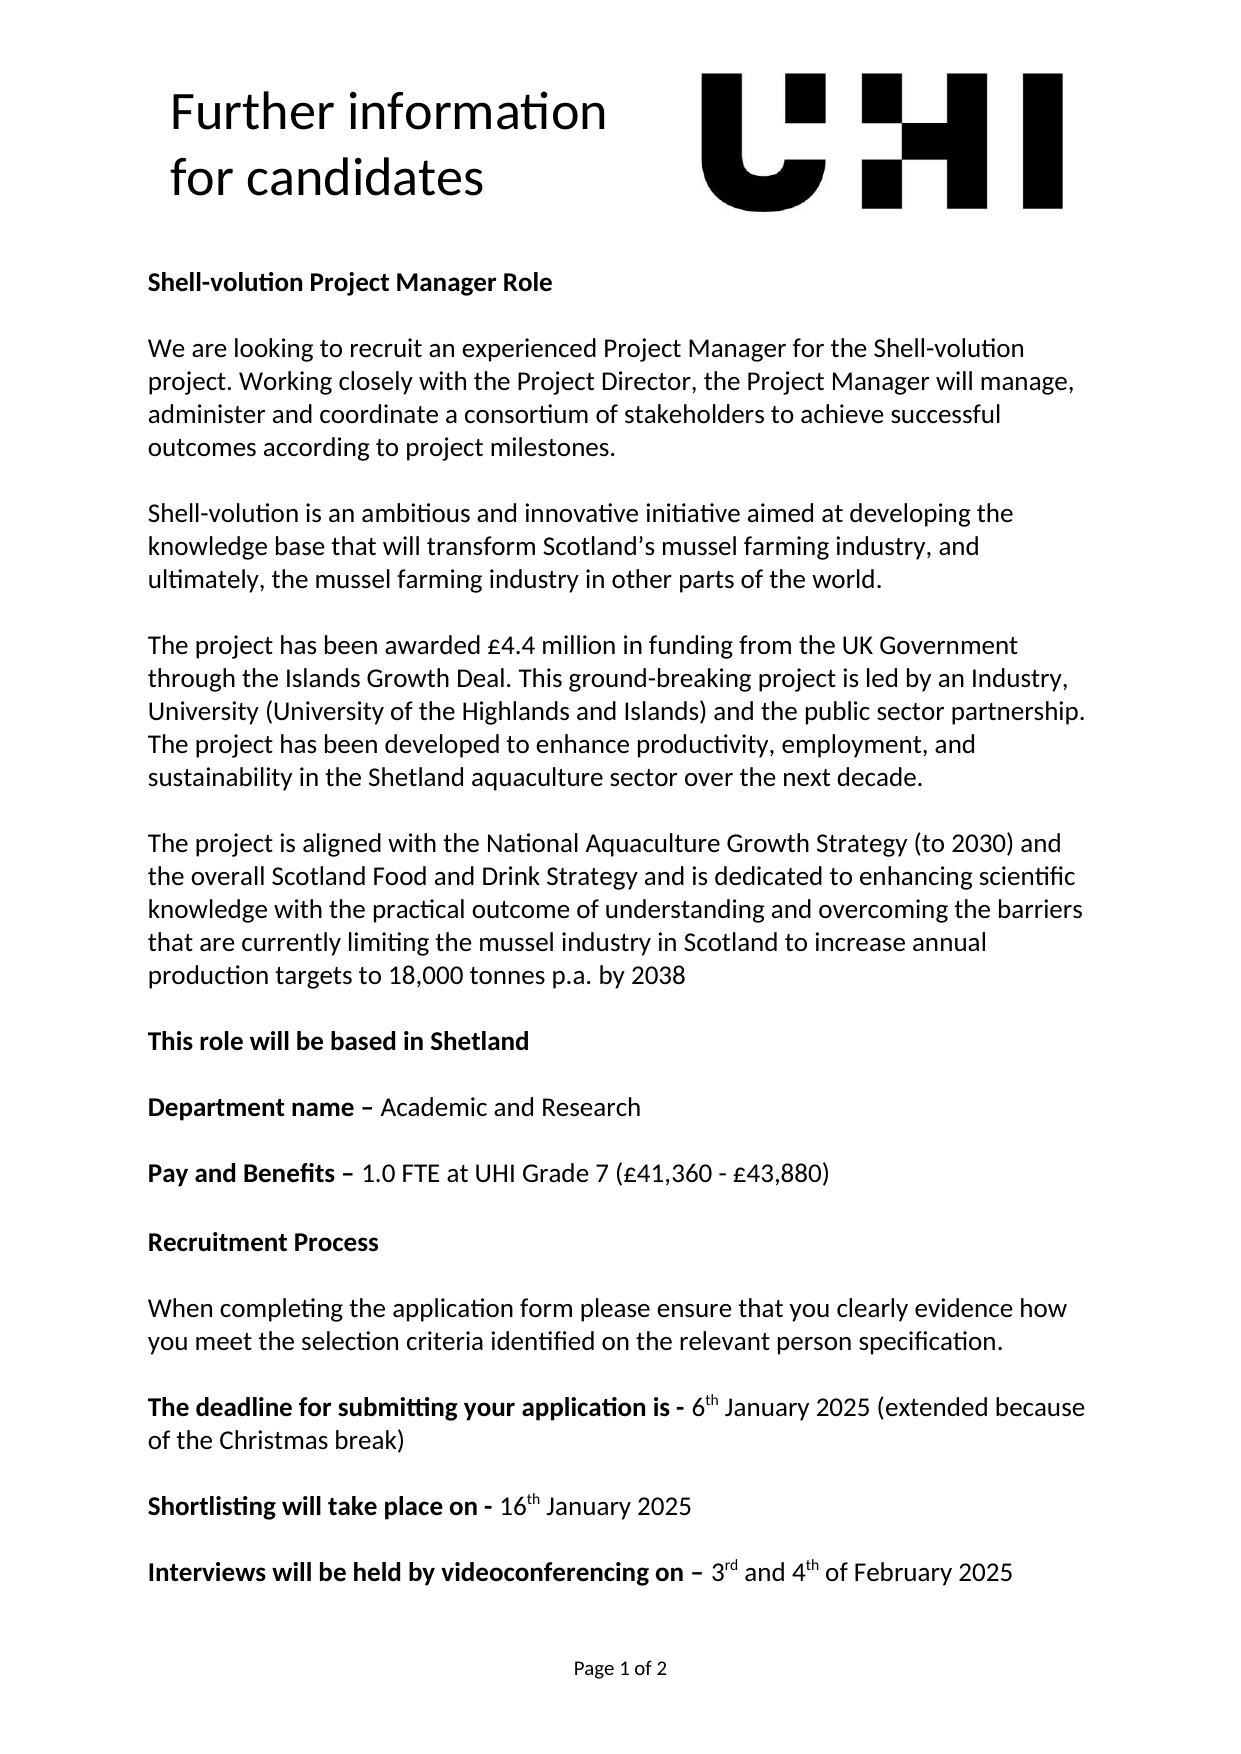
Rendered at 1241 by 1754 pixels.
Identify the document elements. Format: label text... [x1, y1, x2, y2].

picture [701, 73, 1063, 212]
text We are looking to recruit an experienced Project Manager for the Shell-volution project. Working closely with the Project Director, the Project Manager will manage, administer and coordinate a consortium of stakeholders to achieve successful outcomes according to project milestones. [148, 331, 1092, 463]
text Shell-volution Project Manager Role [148, 265, 1092, 298]
text Department name – Academic and Research [148, 1090, 1092, 1123]
text This role will be based in Shetland [148, 1024, 1092, 1057]
text Pay and Benefits – 1.0 FTE at UHI Grade 7 (£41,360 - £43,880) [148, 1156, 1092, 1189]
text When completing the application form please ensure that you clearly evidence how you meet the selection criteria identified on the relevant person specification. [148, 1291, 1092, 1357]
text Shell-volution is an ambitious and innovative initiative aimed at developing the knowledge base that will transform Scotland’s mussel farming industry, and ultimately, the mussel farming industry in other parts of the world. [148, 496, 1092, 595]
text The deadline for submitting your application is - 6th January 2025 (extended because of the Christmas break) [148, 1390, 1092, 1456]
text The project has been awarded £4.4 million in funding from the UK Government through the Islands Growth Deal. This ground-breaking project is led by an Industry, University (University of the Highlands and Islands) and the public sector partnership. The project has been developed to enhance productivity, employment, and sustainability in the Shetland aquaculture sector over the next decade. [148, 628, 1092, 793]
text The project is aligned with the National Aquaculture Growth Strategy (to 2030) and the overall Scotland Food and Drink Strategy and is dedicated to enhancing scientific knowledge with the practical outcome of understanding and overcoming the barriers that are currently limiting the mussel industry in Scotland to increase annual production targets to 18,000 tonnes p.a. by 2038 [148, 826, 1092, 991]
text Shortlisting will take place on - 16th January 2025 [148, 1489, 1092, 1522]
text Interviews will be held by videoconferencing on – 3rd and 4th of February 2025 [148, 1555, 1092, 1588]
text Recruitment Process [148, 1225, 1092, 1258]
